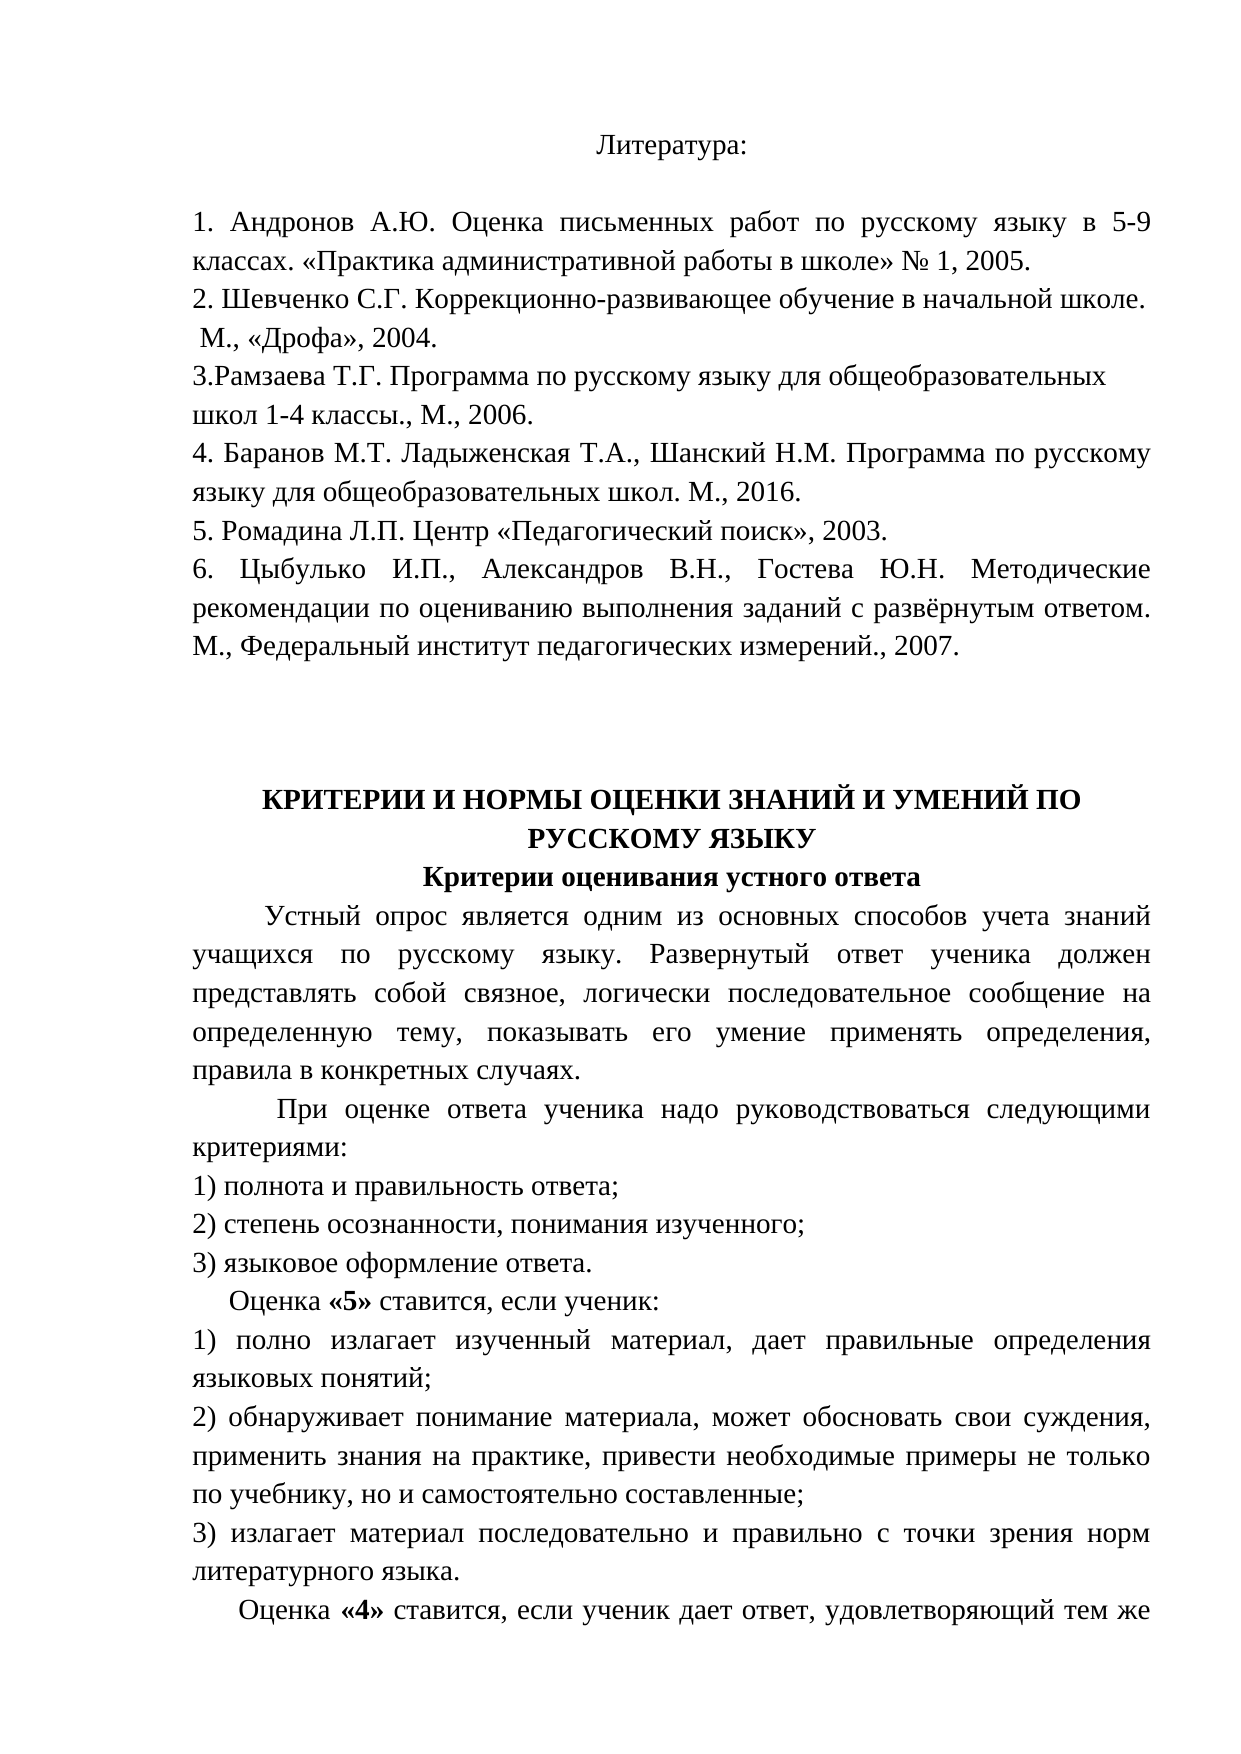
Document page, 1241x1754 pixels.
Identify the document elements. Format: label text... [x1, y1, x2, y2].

text Оценка «5» ставится, если ученик: [192, 1283, 1152, 1317]
text При оценке ответа ученика надо руководствоваться следующими критериями: [192, 1091, 1152, 1163]
text 6. Цыбулько И.П., Александров В.Н., Гостева Ю.Н. Методические рекомендации по оцениванию выполнения заданий с развёрнутым ответом. М., Федеральный институт педагогических измерений., 2007. [192, 551, 1152, 662]
text 1) полно излагает изученный материал, дает правильные определения языковых понятий; [192, 1322, 1152, 1394]
text 1. Андронов А.Ю. Оценка письменных работ по русскому языку в 5-9 классах. «Практика административной работы в школе» № 1, 2005. [192, 204, 1152, 276]
text 2) степень осознанности, понимания изученного; [192, 1206, 1152, 1240]
text 2. Шевченко С.Г. Коррекционно-развивающее обучение в начальной школе. [192, 281, 1152, 315]
text КРИТЕРИИ И НОРМЫ ОЦЕНКИ ЗНАНИЙ И УМЕНИЙ ПО РУССКОМУ ЯЗЫКУ [192, 782, 1152, 854]
text 3) излагает материал последовательно и правильно с точки зрения норм литературного языка. [192, 1515, 1152, 1587]
text 3) языковое оформление ответа. [192, 1245, 1152, 1278]
text Устный опрос является одним из основных способов учета знаний учащихся по русскому языку. Развернутый ответ ученика должен представлять собой связное, логически последовательное сообщение на определенную тему, показывать его умение применять определения, правила в конкретных случаях. [192, 898, 1152, 1086]
text 2) обнаруживает понимание материала, может обосновать свои суждения, применить знания на практике, привести необходимые примеры не только по учебнику, но и самостоятельно составленные; [192, 1399, 1152, 1510]
text 3.Рамзаева Т.Г. Программа по русскому языку для общеобразовательных школ 1-4 классы., М., 2006. [192, 358, 1152, 431]
text Критерии оценивания устного ответа [192, 859, 1152, 893]
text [192, 1592, 1152, 1625]
text Литература: [192, 127, 1152, 161]
text 4. Баранов М.Т. Ладыженская Т.А., Шанский Н.М. Программа по русскому языку для общеобразовательных школ. М., 2016. [192, 436, 1152, 508]
text 5. Ромадина Л.П. Центр «Педагогический поиск», 2003. [192, 513, 1152, 546]
text М., «Дрофа», 2004. [192, 320, 1152, 353]
text 1) полнота и правильность ответа; [192, 1168, 1152, 1201]
